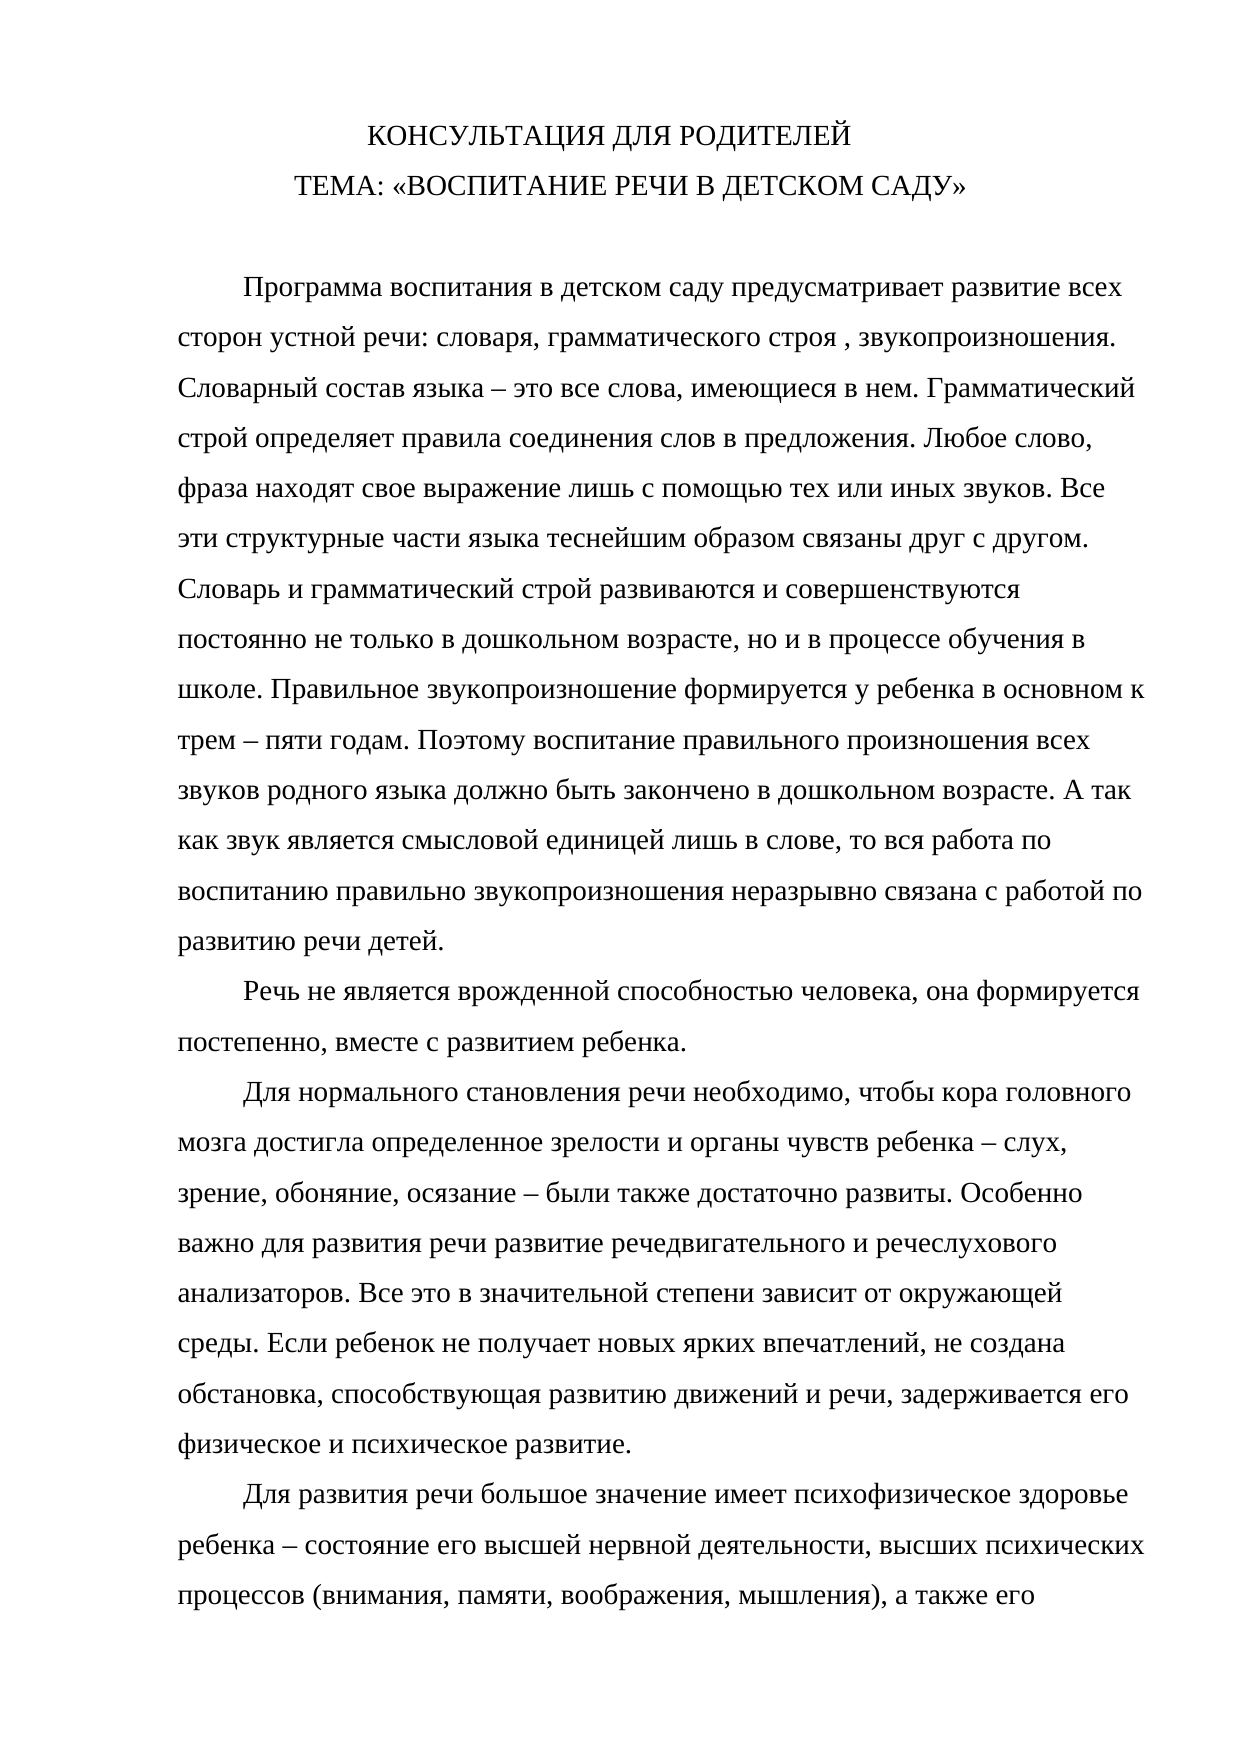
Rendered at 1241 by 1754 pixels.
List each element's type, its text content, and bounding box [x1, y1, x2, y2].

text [177, 1477, 1152, 1611]
text ТЕМА: «ВОСПИТАНИЕ РЕЧИ В ДЕТСКОМ САДУ» [177, 168, 1152, 202]
text КОНСУЛЬТАЦИЯ ДЛЯ РОДИТЕЛЕЙ [177, 118, 1152, 152]
text Программа воспитания в детском саду предусматривает развитие всех сторон устной речи: словаря, грамматического строя , звукопроизношения. Словарный состав языка – это все слова, имеющиеся в нем. Грамматический строй определяет правила соединения слов в предложения. Любое слово, фраза находят свое выражение лишь с помощью тех или иных звуков. Все эти структурные части языка теснейшим образом связаны друг с другом. Словарь и грамматический строй развиваются и совершенствуются постоянно не только в дошкольном возрасте, но и в процессе обучения в школе. Правильное звукопроизношение формируется у ребенка в основном к трем – пяти годам. Поэтому воспитание правильного произношения всех звуков родного языка должно быть закончено в дошкольном возрасте. А так как звук является смысловой единицей лишь в слове, то вся работа по воспитанию правильно звукопроизношения неразрывно связана с работой по развитию речи детей. [177, 269, 1152, 957]
text Речь не является врожденной способностью человека, она формируется постепенно, вместе с развитием ребенка. [177, 973, 1152, 1057]
text Для нормального становления речи необходимо, чтобы кора головного мозга достигла определенное зрелости и органы чувств ребенка – слух, зрение, обоняние, осязание – были также достаточно развиты. Особенно важно для развития речи развитие речедвигательного и речеслухового анализаторов. Все это в значительной степени зависит от окружающей среды. Если ребенок не получает новых ярких впечатлений, не создана обстановка, способствующая развитию движений и речи, задерживается его физическое и психическое развитие. [177, 1074, 1152, 1460]
